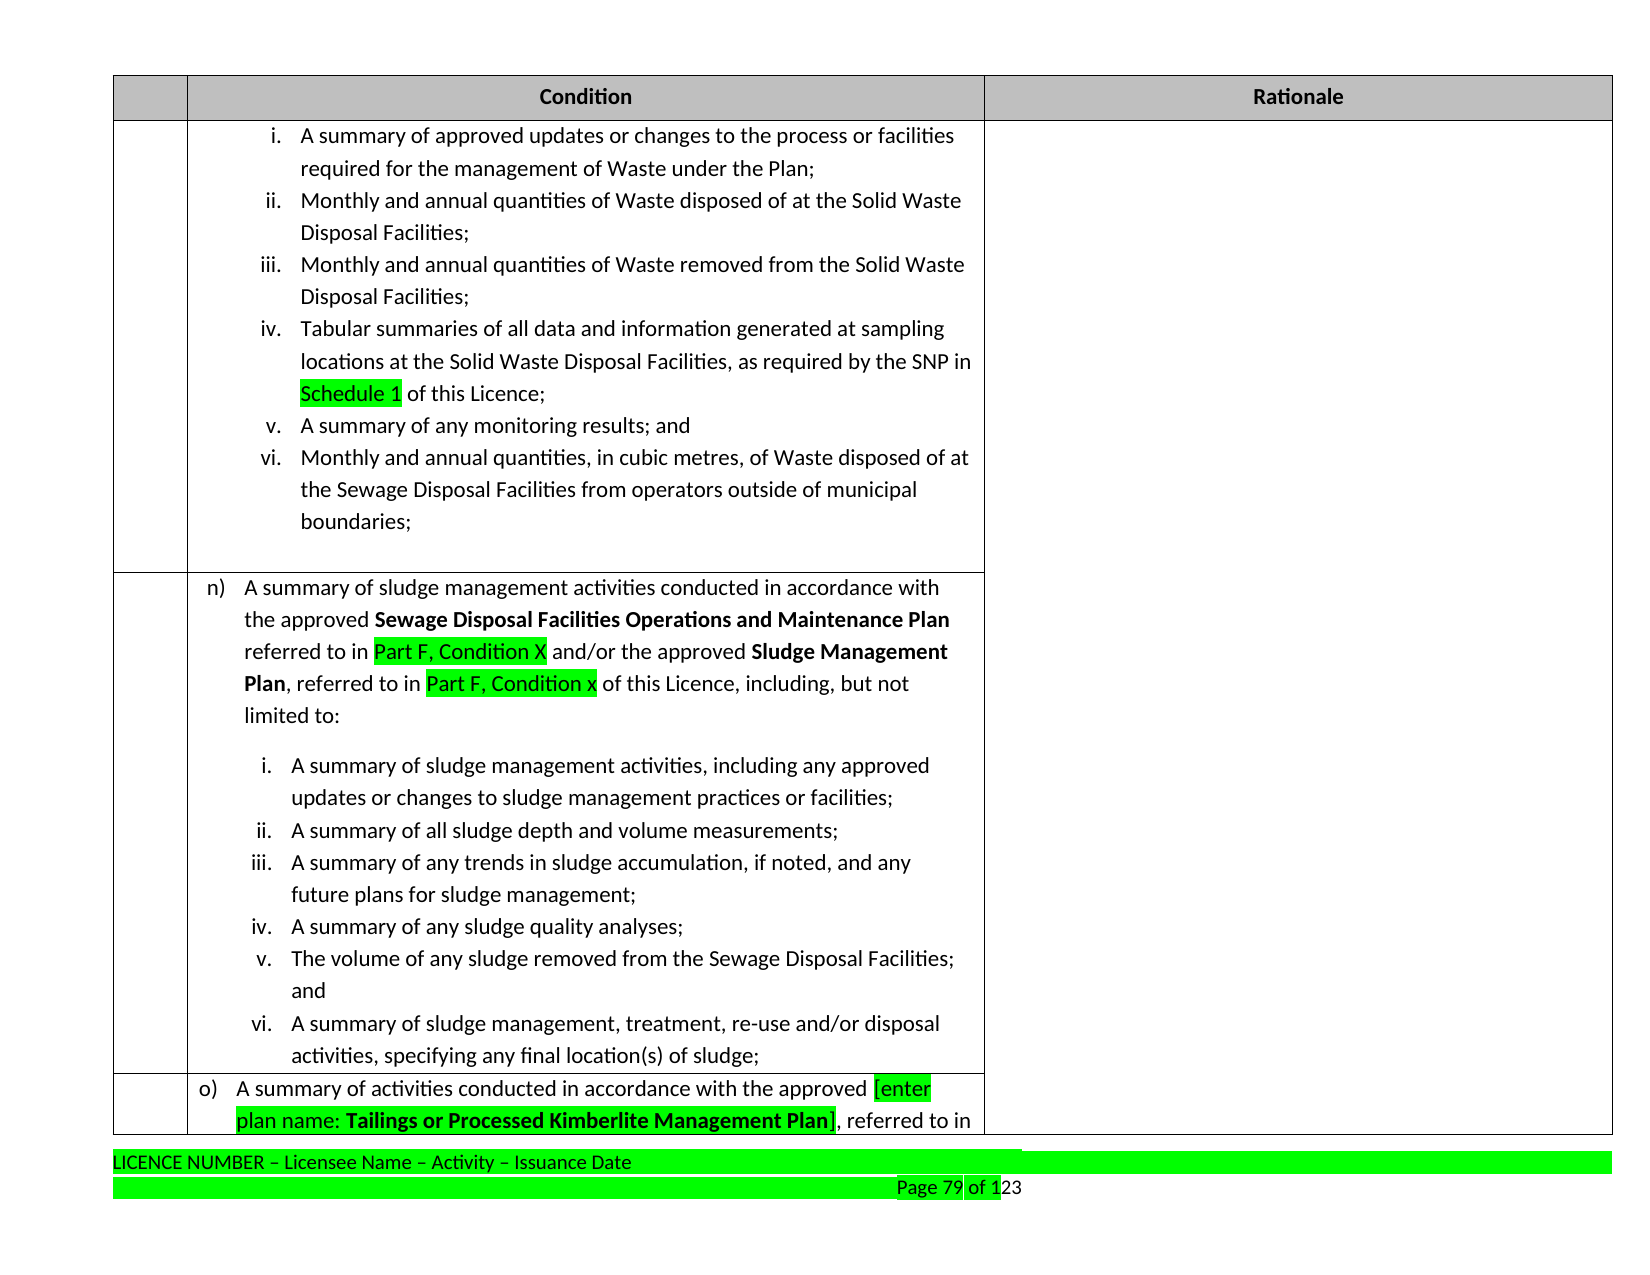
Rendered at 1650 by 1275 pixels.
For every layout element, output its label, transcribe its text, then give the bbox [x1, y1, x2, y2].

table_cell [114, 121, 187, 572]
table_cell A summary of sludge management activities conducted in accordance with the approved Sewage Disposal Facilities Operations and Maintenance Plan referred to in Part F, Condition X and/or the approved Sludge Management Plan, referred to in Part F, Condition x of this Licence, including, but not limited to: A summary of sludge management activities, including any approved updates or changes to sludge management practices or facilities; A summary of all sludge depth and volume measurements; A summary of any trends in sludge accumulation, if noted, and any future plans for sludge management; A summary of any sludge quality analyses; The volume of any sludge removed from the Sewage Disposal Facilities; and A summary of sludge management, treatment, re-use and/or disposal activities, specifying any final location(s) of sludge; [188, 573, 984, 1073]
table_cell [188, 1074, 984, 1134]
table_cell [114, 573, 187, 1073]
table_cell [188, 121, 984, 572]
table_header [114, 76, 187, 120]
table_header Condition [188, 76, 984, 120]
table_cell [114, 1074, 187, 1134]
table_header Rationale [985, 76, 1612, 120]
